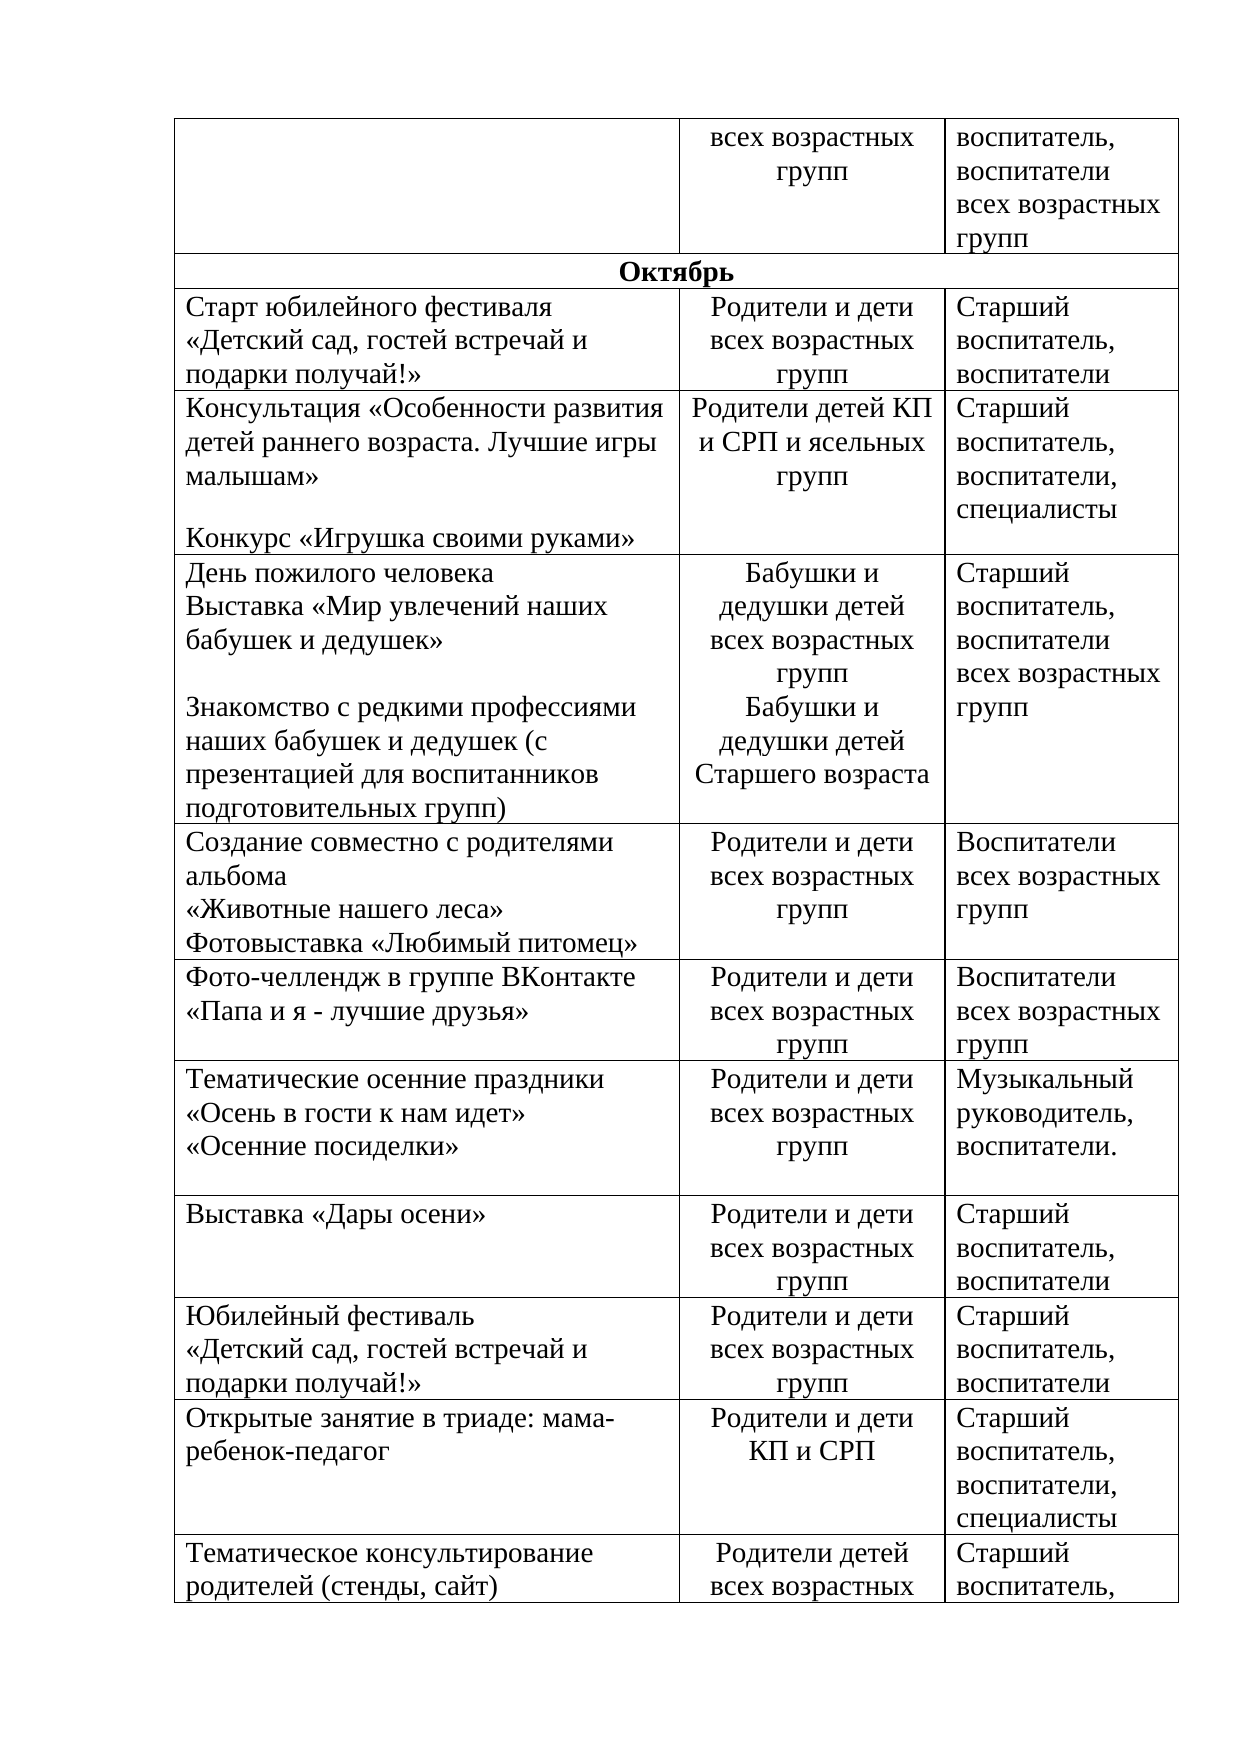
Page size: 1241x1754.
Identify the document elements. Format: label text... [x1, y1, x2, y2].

table_cell День пожилого человека Выставка «Мир увлечений наших бабушек и дедушек» Знакомство с редкими профессиями наших бабушек и дедушек (с презентацией для воспитанников подготовительных групп) [175, 555, 679, 823]
table_cell Родители и дети всех возрастных групп [848, 960, 944, 1060]
table_cell Старт юбилейного фестиваля «Детский сад, гостей встречай и подарки получай!» [175, 289, 679, 389]
table_cell Старший воспитатель, воспитатели всех возрастных групп [946, 555, 1178, 823]
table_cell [175, 1535, 679, 1602]
table_cell Родители и дети КП и СРП [680, 1400, 944, 1534]
table_cell Музыкальный руководитель, воспитатели. [946, 1061, 1178, 1195]
table_cell Родители и дети всех возрастных групп [680, 1061, 944, 1195]
table_cell Родители и дети всех возрастных групп [680, 960, 776, 1060]
table_cell Юбилейный фестиваль «Детский сад, гостей встречай и подарки получай!» [175, 1298, 679, 1399]
table_cell Родители и дети всех возрастных групп [680, 289, 944, 389]
table_cell Выставка «Дары осени» [175, 1196, 679, 1297]
table_cell Бабушки и дедушки детей всех возрастных групп Бабушки и дедушки детей Старшего возраста [680, 555, 944, 823]
table_cell Старший воспитатель, воспитатели [946, 1298, 1178, 1399]
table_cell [946, 119, 1178, 253]
table_cell Создание совместно с родителями альбома «Животные нашего леса» Фотовыставка «Любимый питомец» [175, 824, 679, 958]
table_cell Старший воспитатель, воспитатели, специалисты [946, 391, 1178, 554]
table_cell Родители и дети всех возрастных групп [680, 119, 944, 253]
table_cell Старший воспитатель, воспитатели [946, 289, 1178, 389]
table_cell Открытые занятие в триаде: мама-ребенок-педагог [175, 1400, 679, 1534]
table_cell Родители и дети всех возрастных групп [680, 1196, 944, 1297]
table_cell Родители и дети всех возрастных групп [680, 1298, 776, 1399]
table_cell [175, 119, 679, 253]
table_cell Октябрь [175, 254, 1178, 288]
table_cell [680, 1535, 944, 1602]
table_cell Старший воспитатель, воспитатели [946, 1196, 1178, 1297]
table_cell Старший воспитатель, воспитатели, специалисты [946, 1400, 1178, 1534]
table_cell Родители и дети всех возрастных групп [848, 1298, 944, 1399]
table_cell Фото-челлендж в группе ВКонтакте «Папа и я - лучшие друзья» [175, 960, 679, 1060]
table_cell Консультация «Особенности развития детей раннего возраста. Лучшие игры малышам» Конкурс «Игрушка своими руками» [175, 391, 679, 554]
table_cell Родители и дети всех возрастных групп [680, 824, 944, 958]
table_cell Тематические осенние праздники «Осень в гости к нам идет» «Осенние посиделки» [175, 1061, 679, 1195]
table_cell Родители детей КП и СРП и ясельных групп [680, 391, 944, 554]
table_cell Воспитатели всех возрастных групп [946, 960, 1178, 1060]
table_cell Воспитатели всех возрастных групп [946, 824, 1178, 958]
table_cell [946, 1535, 1178, 1602]
